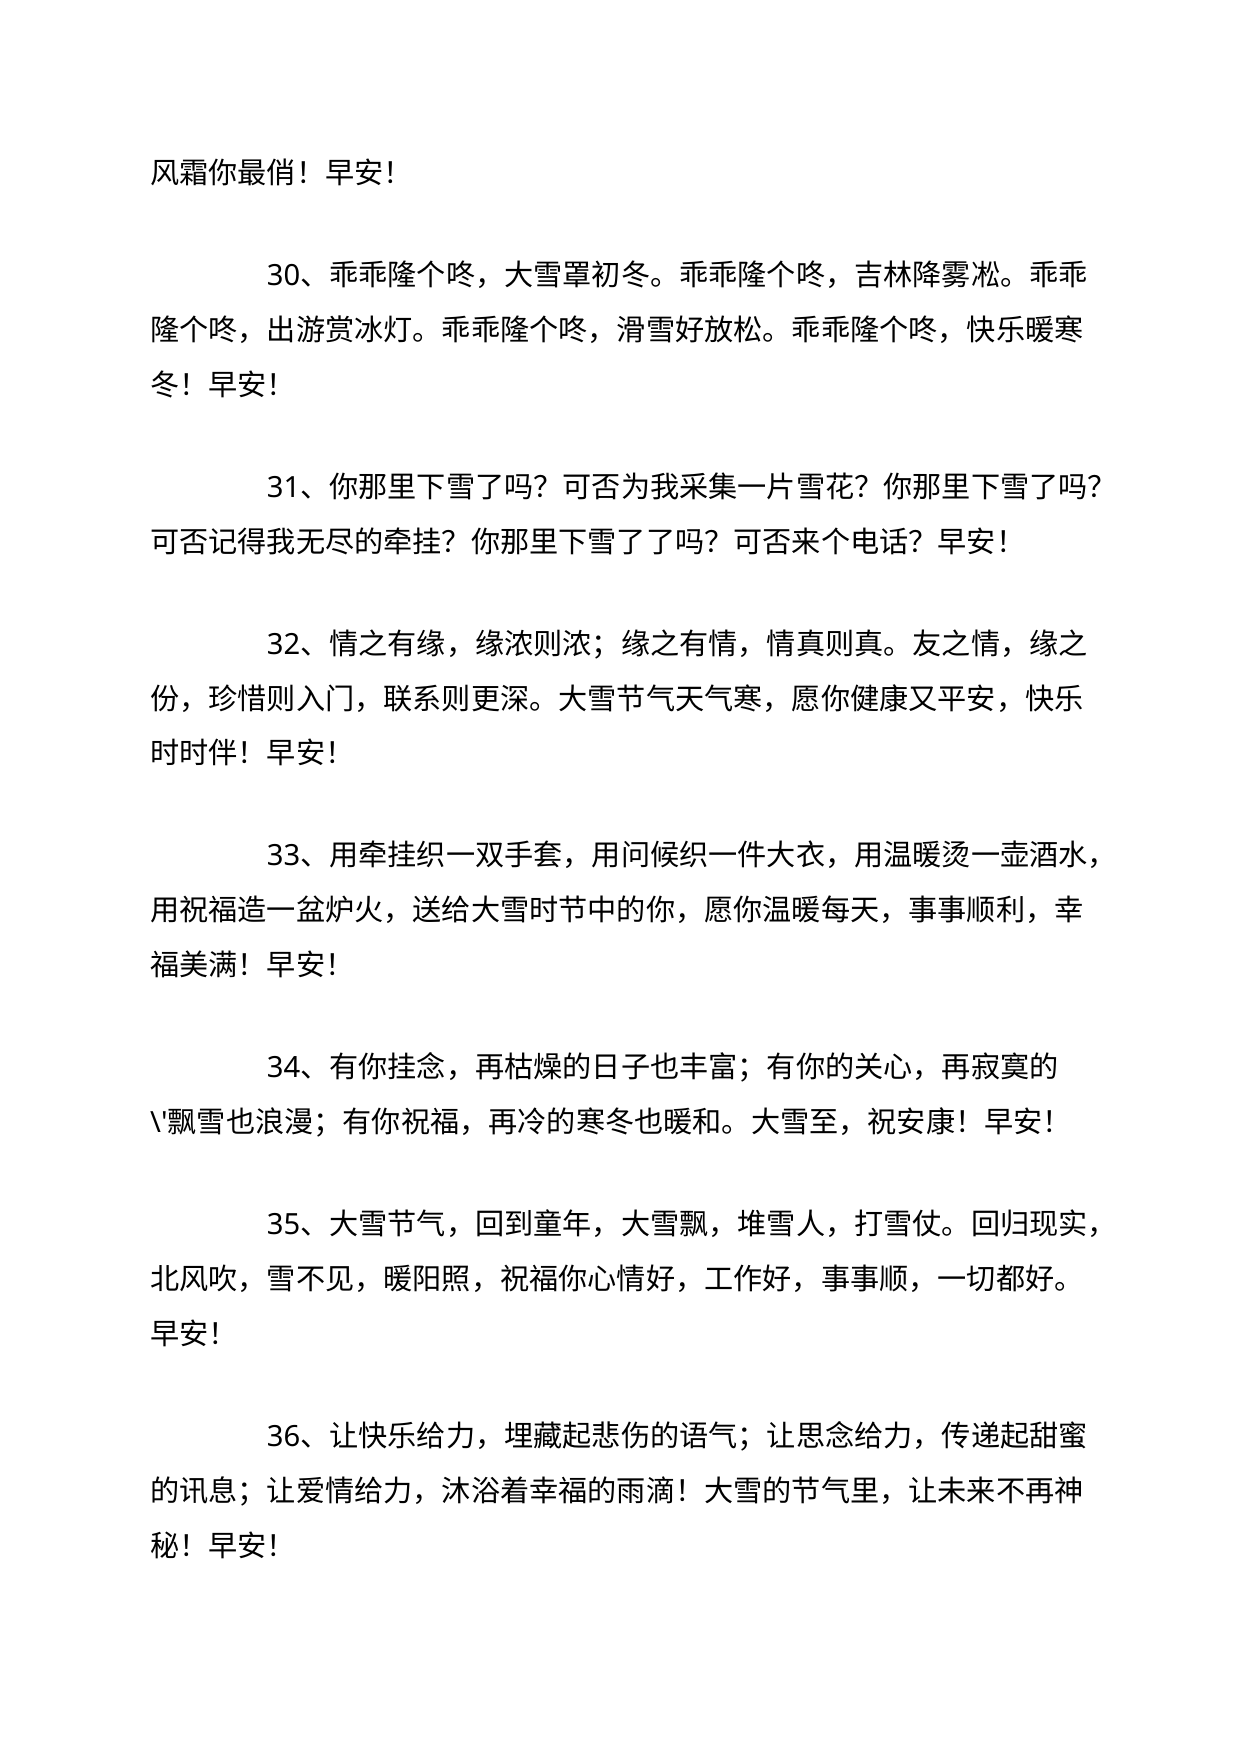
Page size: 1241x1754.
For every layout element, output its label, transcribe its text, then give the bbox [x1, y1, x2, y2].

text 32、情之有缘，缘浓则浓；缘之有情，情真则真。友之情，缘之份，珍惜则入门，联系则更深。大雪节气天气寒，愿你健康又平安，快乐时时伴！早安！ [150, 620, 1090, 772]
text 33、用牵挂织一双手套，用问候织一件大衣，用温暖烫一壶酒水，用祝福造一盆炉火，送给大雪时节中的你，愿你温暖每天，事事顺利，幸福美满！早安！ [150, 832, 1090, 984]
text 35、大雪节气，回到童年，大雪飘，堆雪人，打雪仗。回归现实，北风吹，雪不见，暖阳照，祝福你心情好，工作好，事事顺，一切都好。早安！ [150, 1201, 1090, 1353]
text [150, 150, 1090, 192]
text 31、你那里下雪了吗？可否为我采集一片雪花？你那里下雪了吗？可否记得我无尽的牵挂？你那里下雪了了吗？可否来个电话？早安！ [150, 463, 1090, 561]
text 36、让快乐给力，埋藏起悲伤的语气；让思念给力，传递起甜蜜的讯息；让爱情给力，沐浴着幸福的雨滴！大雪的节气里，让未来不再神秘！早安！ [150, 1412, 1090, 1564]
text 34、有你挂念，再枯燥的日子也丰富；有你的关心，再寂寞的\'飘雪也浪漫；有你祝福，再冷的寒冬也暖和。大雪至，祝安康！早安！ [150, 1043, 1090, 1141]
text 30、乖乖隆个咚，大雪罩初冬。乖乖隆个咚，吉林降雾凇。乖乖隆个咚，出游赏冰灯。乖乖隆个咚，滑雪好放松。乖乖隆个咚，快乐暖寒冬！早安！ [150, 252, 1090, 404]
